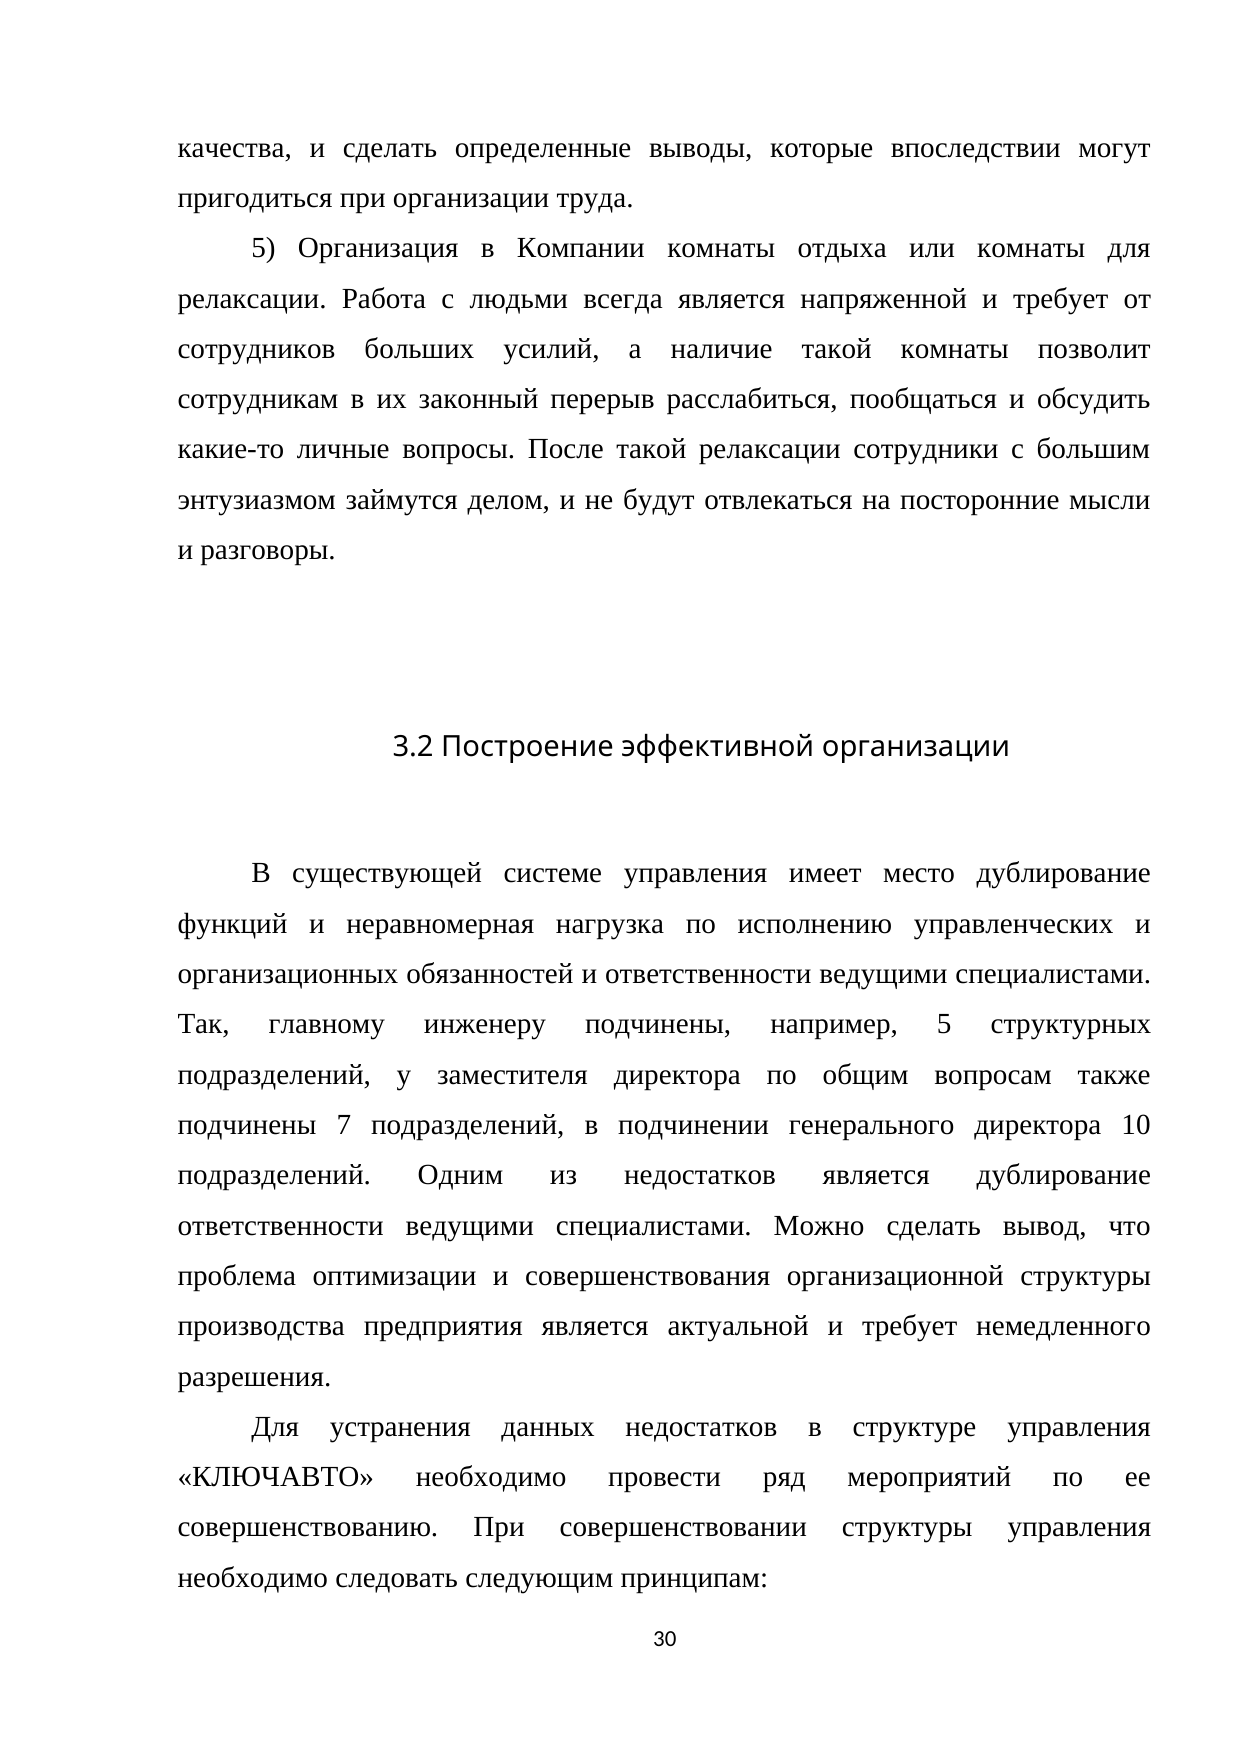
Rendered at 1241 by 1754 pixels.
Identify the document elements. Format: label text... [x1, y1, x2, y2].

subtitle 3.2 Построение эффективной организации [177, 725, 1152, 764]
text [177, 130, 1152, 214]
list Для устранения данных недостатков в структуре управления «КЛЮЧАВТО» необходимо провести ряд мероприятий по ее совершенствованию. При совершенствовании структуры управления необходимо следовать следующим принципам: [177, 1409, 1152, 1593]
list В существующей системе управления имеет место дублирование функций и неравномерная нагрузка по исполнению управленческих и организационных обязанностей и ответственности ведущими специалистами. Так, главному инженеру подчинены, например, 5 структурных подразделений, у заместителя директора по общим вопросам также подчинены 7 подразделений, в подчинении генерального директора 10 подразделений. Одним из недостатков является дублирование ответственности ведущими специалистами. Можно сделать вывод, что проблема оптимизации и совершенствования организационной структуры производства предприятия является актуальной и требует немедленного разрешения. [177, 856, 1152, 1392]
text 5) Организация в Компании комнаты отдыха или комнаты для релаксации. Работа с людьми всегда является напряженной и требует от сотрудников больших усилий, а наличие такой комнаты позволит сотрудникам в их законный перерыв расслабиться, пообщаться и обсудить какие-то личные вопросы. После такой релаксации сотрудники с большим энтузиазмом займутся делом, и не будут отвлекаться на посторонние мысли и разговоры. [177, 230, 1152, 566]
